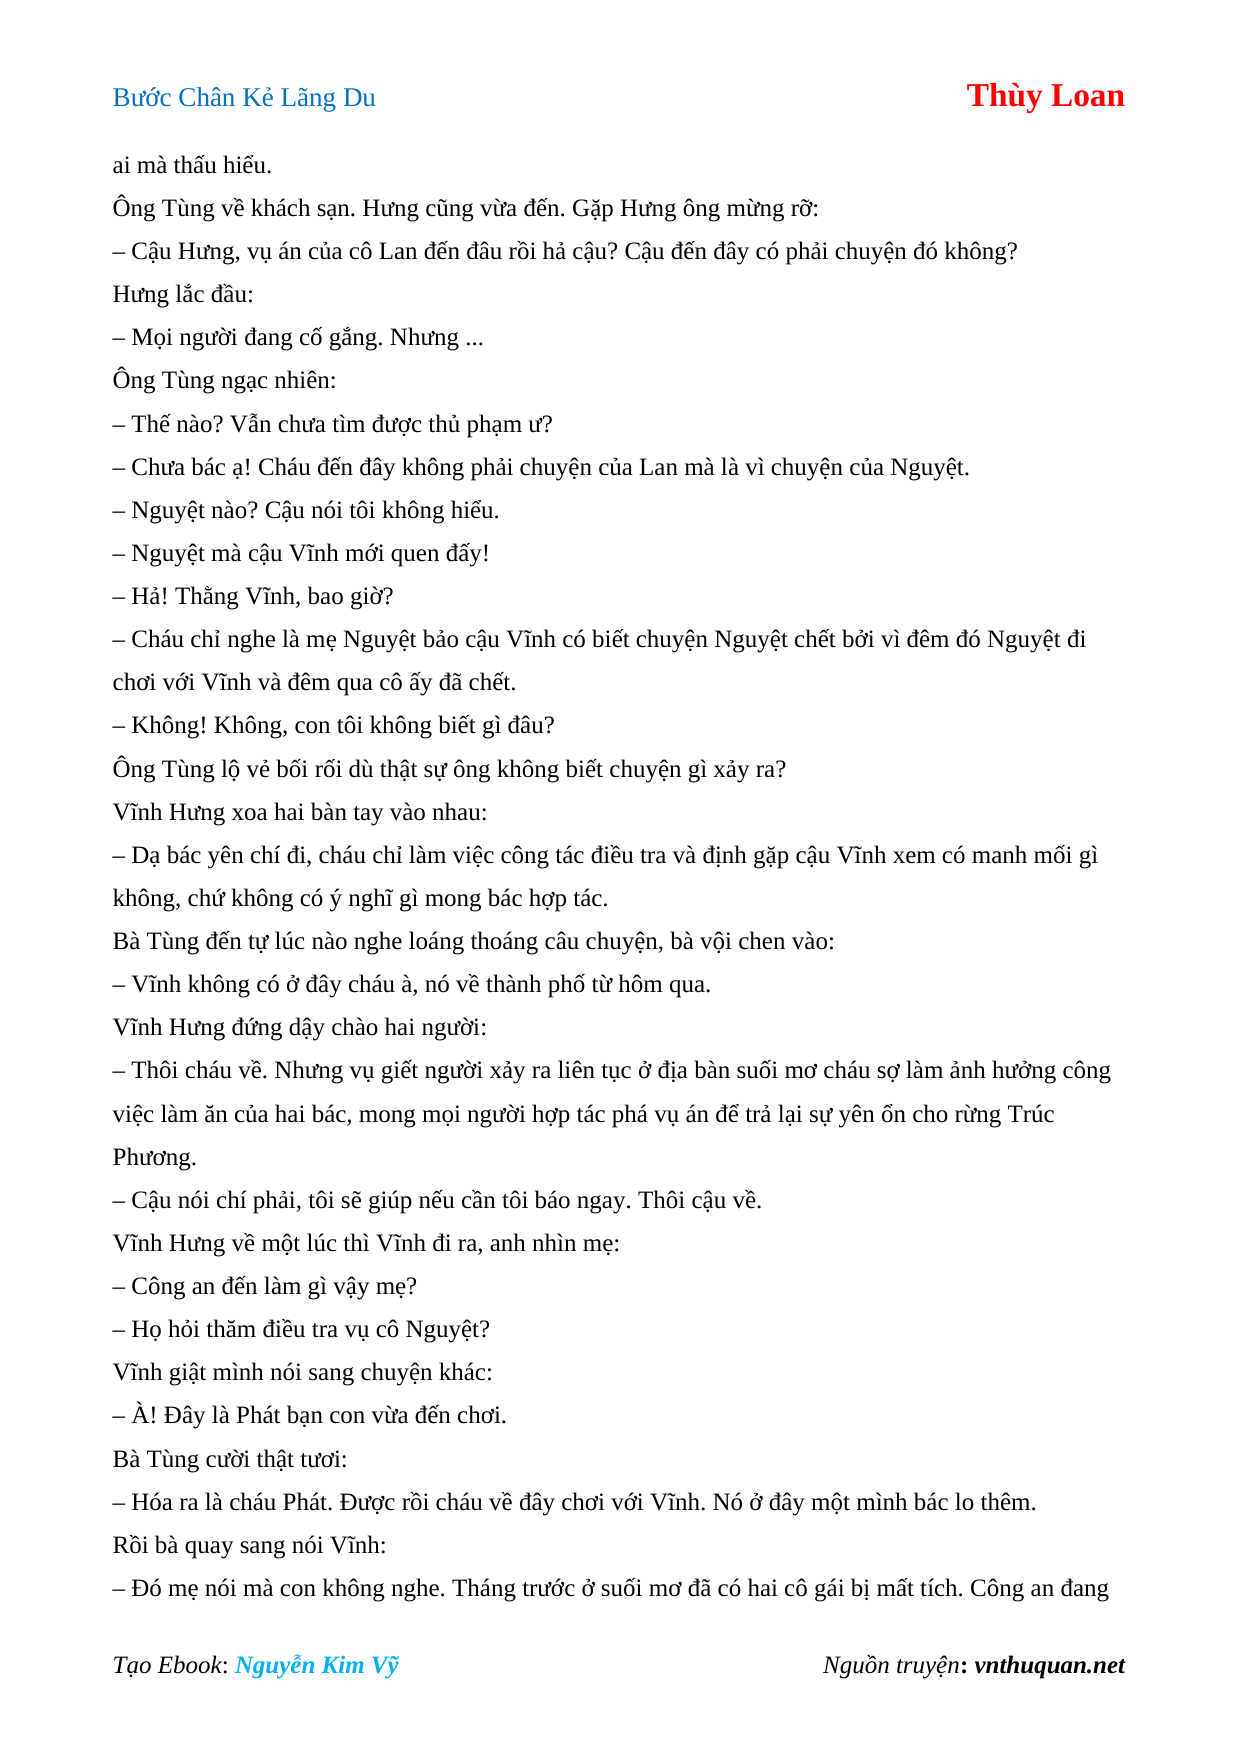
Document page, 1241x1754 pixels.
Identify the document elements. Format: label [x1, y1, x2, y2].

text [112, 150, 1128, 1602]
